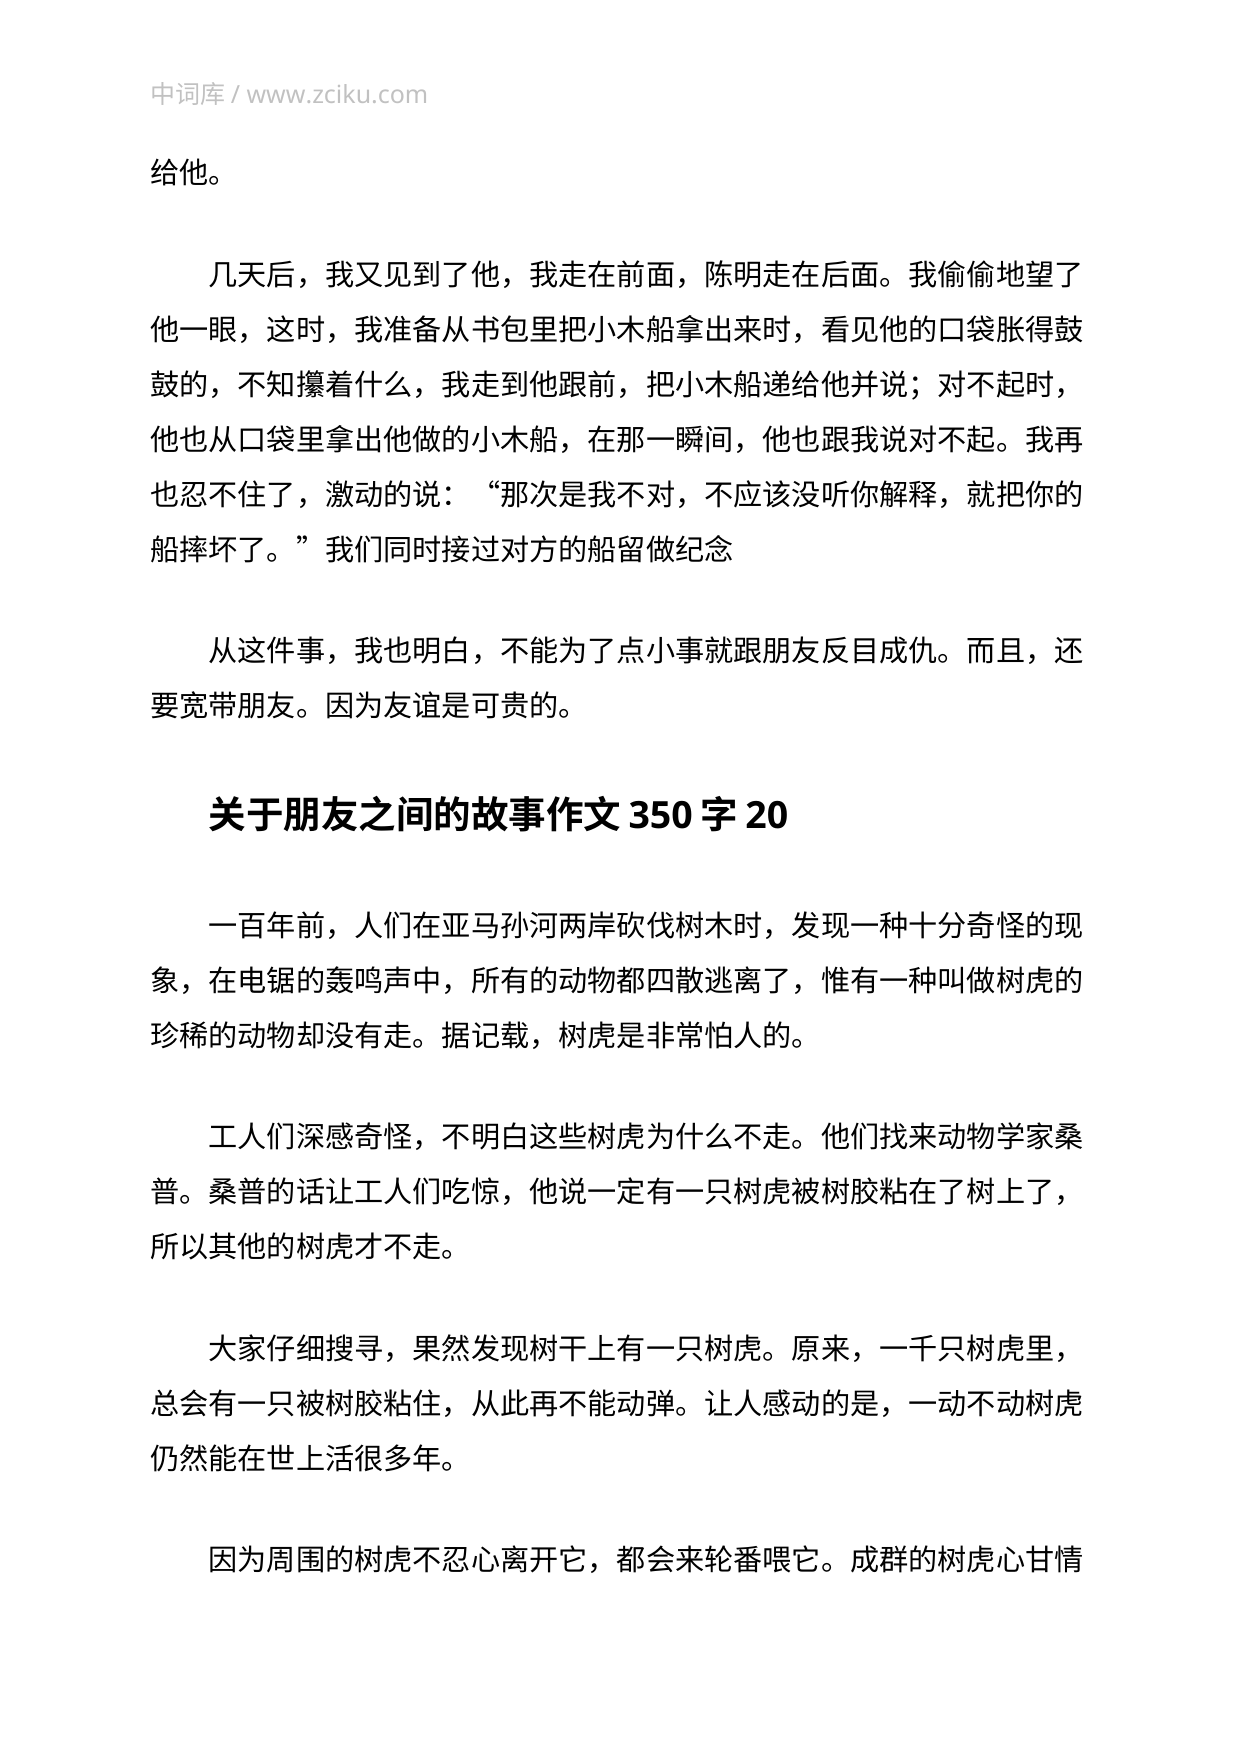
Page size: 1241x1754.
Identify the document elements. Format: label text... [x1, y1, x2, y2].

text 关于朋友之间的故事作文350字20 [150, 785, 1090, 839]
text 工人们深感奇怪，不明白这些树虎为什么不走。他们找来动物学家桑普。桑普的话让工人们吃惊，他说一定有一只树虎被树胶粘在了树上了，所以其他的树虎才不走。 [150, 1114, 1090, 1266]
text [150, 150, 1090, 192]
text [150, 1537, 1090, 1579]
text 几天后，我又见到了他，我走在前面，陈明走在后面。我偷偷地望了他一眼，这时，我准备从书包里把小木船拿出来时，看见他的口袋胀得鼓鼓的，不知攥着什么，我走到他跟前，把小木船递给他并说；对不起时，他也从口袋里拿出他做的小木船，在那一瞬间，他也跟我说对不起。我再也忍不住了，激动的说：“那次是我不对，不应该没听你解释，就把你的船摔坏了。”我们同时接过对方的船留做纪念 [150, 252, 1090, 568]
text 一百年前，人们在亚马孙河两岸砍伐树木时，发现一种十分奇怪的现象，在电锯的轰鸣声中，所有的动物都四散逃离了，惟有一种叫做树虎的珍稀的动物却没有走。据记载，树虎是非常怕人的。 [150, 902, 1090, 1054]
text 大家仔细搜寻，果然发现树干上有一只树虎。原来，一千只树虎里，总会有一只被树胶粘住，从此再不能动弹。让人感动的是，一动不动树虎仍然能在世上活很多年。 [150, 1325, 1090, 1477]
text 从这件事，我也明白，不能为了点小事就跟朋友反目成仇。而且，还要宽带朋友。因为友谊是可贵的。 [150, 628, 1090, 725]
